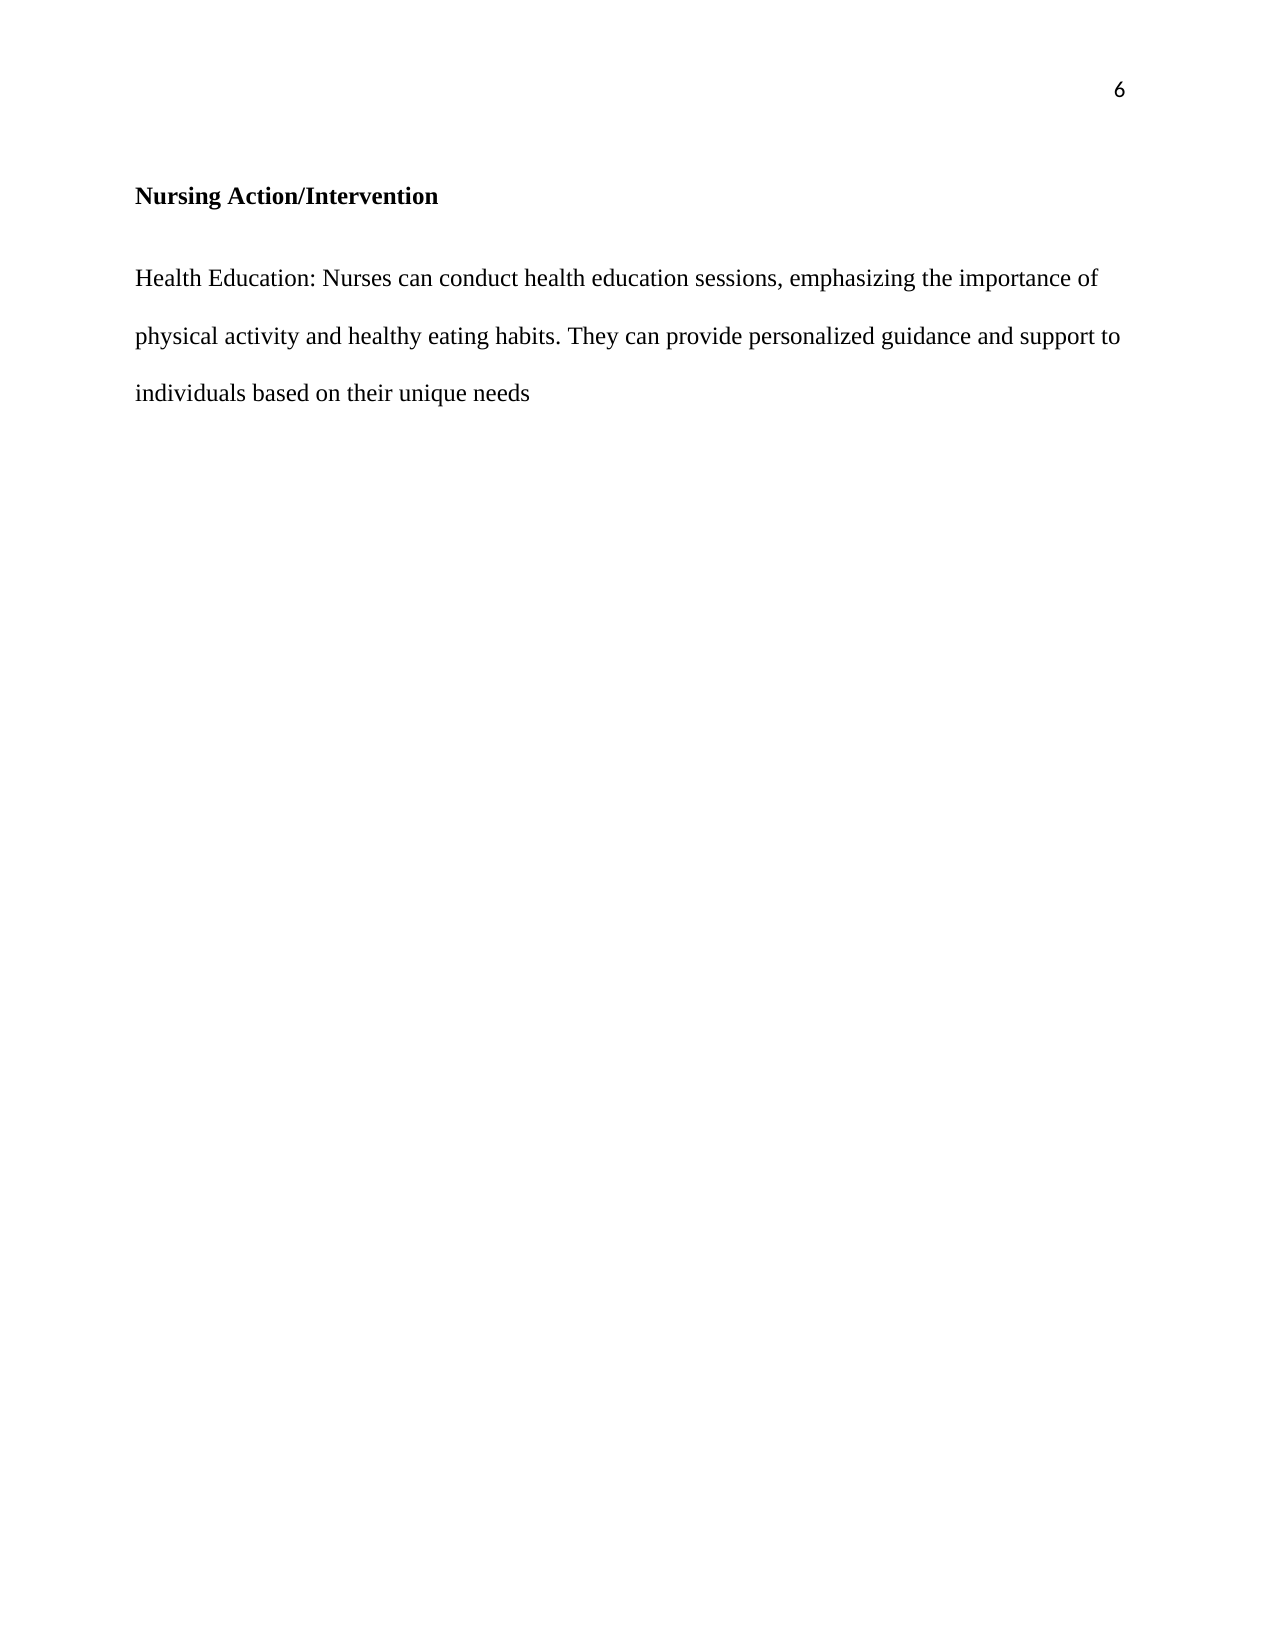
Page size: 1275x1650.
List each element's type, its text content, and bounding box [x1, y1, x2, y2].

text Nursing Action/Intervention [135, 181, 1125, 209]
text Health Education: Nurses can conduct health education sessions, emphasizing the importance of physical activity and healthy eating habits. They can provide personalized guidance and support to individuals based on their unique needs [135, 263, 1125, 407]
